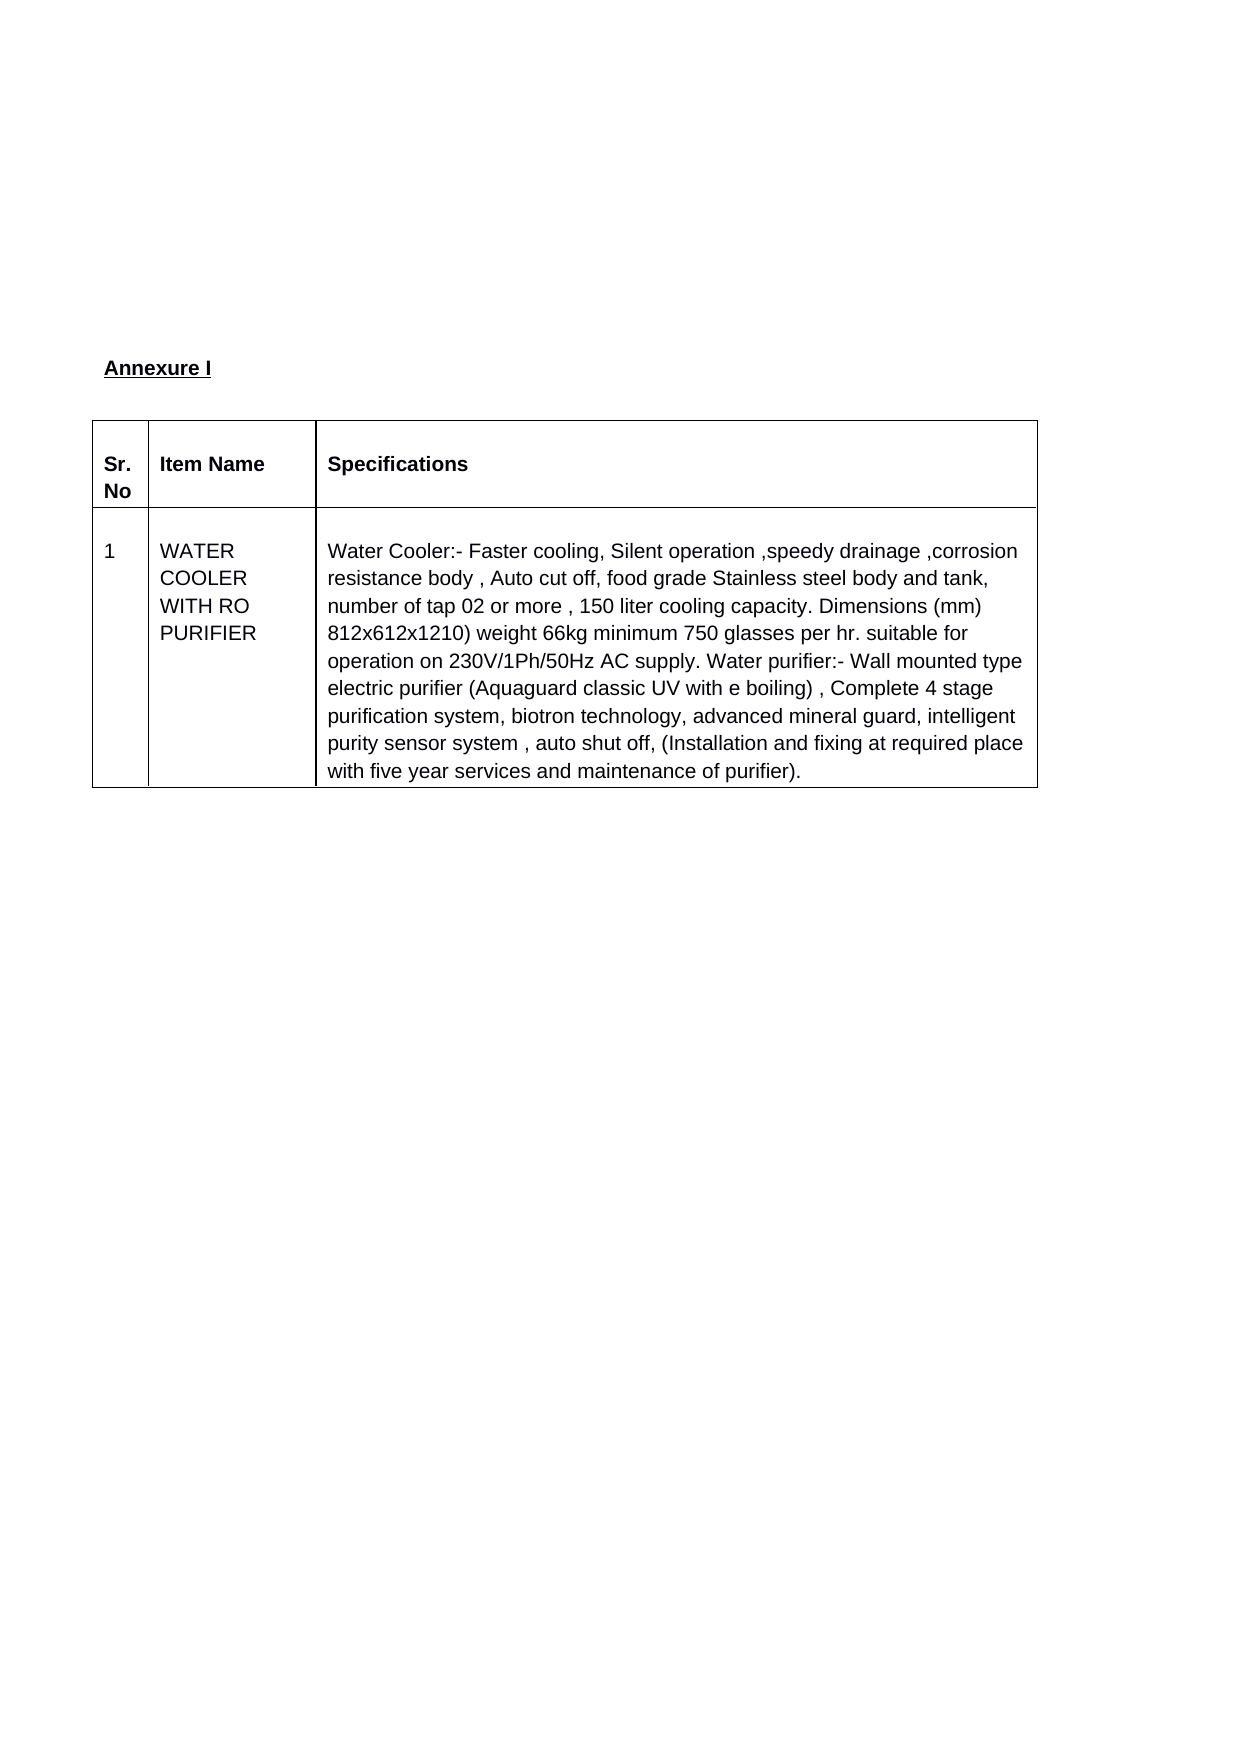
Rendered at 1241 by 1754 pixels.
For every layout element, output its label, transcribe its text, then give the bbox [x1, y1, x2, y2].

table_cell Water Cooler:- Faster cooling, Silent operation ,speedy drainage ,corrosion resistance body , Auto cut off, food grade Stainless steel body and tank, number of tap 02 or more , 150 liter cooling capacity. Dimensions (mm) 812x612x1210) weight 66kg minimum 750 glasses per hr. suitable for operation on 230V/1Ph/50Hz AC supply. Water purifier:- Wall mounted type electric purifier (Aquaguard classic UV with e boiling) , Complete 4 stage purification system, biotron technology, advanced mineral guard, intelligent purity sensor system , auto shut off, (Installation and fixing at required place with five year services and maintenance of purifier). [317, 507, 1037, 786]
table_header Specifications [317, 421, 1037, 507]
table_header Sr. No [93, 421, 148, 507]
table_header Item Name [149, 421, 315, 507]
table_cell 1 [93, 508, 148, 786]
text Annexure I [103, 356, 1152, 380]
table_cell WATER COOLER WITH RO PURIFIER [149, 508, 315, 786]
